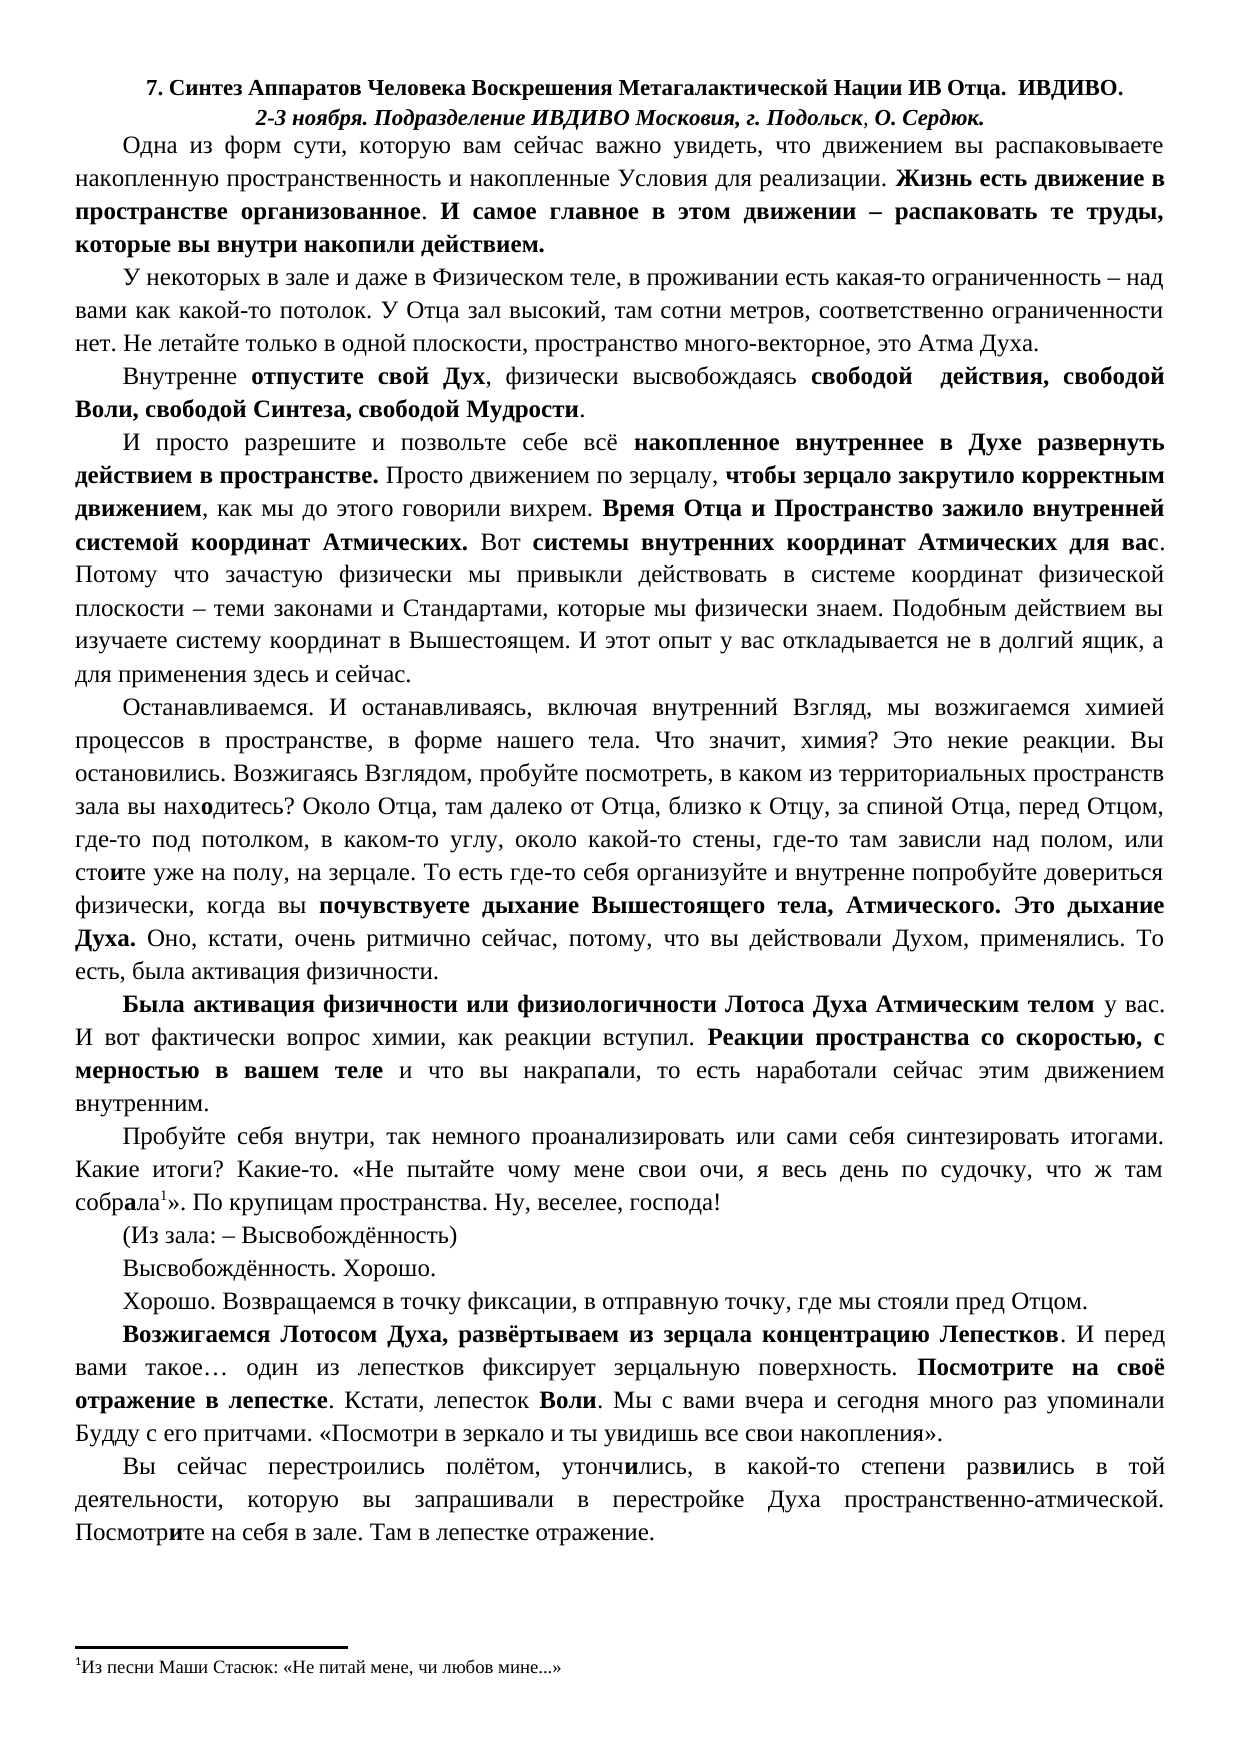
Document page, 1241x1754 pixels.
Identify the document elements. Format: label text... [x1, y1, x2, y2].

text (Из зала: – Высвобождённость) [75, 1220, 1165, 1249]
text Пробуйте себя внутри, так немного проанализировать или сами себя синтезировать итогами. Какие итоги? Какие-то. «Не пытайте чому мене свои очи, я весь день по судочку, что ж там собрала». По крупицам пространства. Ну, веселее, господа! [75, 1121, 1165, 1216]
text Внутренне отпустите свой Дух, физически высвобождаясь свободой действия, свободой Воли, свободой Синтеза, свободой Мудрости. [75, 361, 1165, 423]
text Останавливаемся. И останавливаясь, включая внутренний Взгляд, мы возжигаемся химией процессов в пространстве, в форме нашего тела. Что значит, химия? Это некие реакции. Вы остановились. Возжигаясь Взглядом, пробуйте посмотреть, в каком из территориальных пространств зала вы находитесь? Около Отца, там далеко от Отца, близко к Отцу, за спиной Отца, перед Отцом, где-то под потолком, в каком-то углу, около какой-то стены, где-то там зависли над полом, или стоите уже на полу, на зерцале. То есть где-то себя организуйте и внутренне попробуйте довериться физически, когда вы почувствуете дыхание Вышестоящего тела, Атмического. Это дыхание Духа. Оно, кстати, очень ритмично сейчас, потому, что вы действовали Духом, применялись. То есть, была активация физичности. [75, 692, 1165, 984]
text И просто разрешите и позвольте себе всё накопленное внутреннее в Духе развернуть действием в пространстве. Просто движением по зерцалу, чтобы зерцало закрутило корректным движением, как мы до этого говорили вихрем. Время Отца и Пространство зажило внутренней системой координат Атмических. Вот системы внутренних координат Атмических для вас. Потому что зачастую физически мы привыкли действовать в системе координат физической плоскости – теми законами и Стандартами, которые мы физически знаем. Подобным действием вы изучаете систему координат в Вышестоящем. И этот опыт у вас откладывается не в долгий ящик, а для применения здесь и сейчас. [75, 427, 1165, 687]
text У некоторых в зале и даже в Физическом теле, в проживании есть какая-то ограниченность – над вами как какой-то потолок. У Отца зал высокий, там сотни метров, соответственно ограниченности нет. Не летайте только в одной плоскости, пространство много-векторное, это Атма Духа. [75, 262, 1165, 357]
text Вы сейчас перестроились полётом, утончились, в какой-то степени развились в той деятельности, которую вы запрашивали в перестройке Духа пространственно-атмической. Посмотрите на себя в зале. Там в лепестке отражение. [75, 1451, 1165, 1546]
text Возжигаемся Лотосом Духа, развёртываем из зерцала концентрацию Лепестков. И перед вами такое… один из лепестков фиксирует зерцальную поверхность. Посмотрите на своё отражение в лепестке. Кстати, лепесток Воли. Мы с вами вчера и сегодня много раз упоминали Будду с его притчами. «Посмотри в зеркало и ты увидишь все свои накопления». [75, 1319, 1165, 1447]
text Была активация физичности или физиологичности Лотоса Духа Атмическим телом у вас. И вот фактически вопрос химии, как реакции вступил. Реакции пространства со скоростью, с мерностью в вашем теле и что вы накрапали, то есть наработали сейчас этим движением внутренним. [75, 989, 1165, 1117]
text Одна из форм сути, которую вам сейчас важно увидеть, что движением вы распаковываете накопленную пространственность и накопленные Условия для реализации. Жизнь есть движение в пространстве организованное. И самое главное в этом движении – распаковать те труды, которые вы внутри накопили действием. [75, 130, 1165, 258]
text Хорошо. Возвращаемся в точку фиксации, в отправную точку, где мы стояли пред Отцом. [75, 1286, 1165, 1315]
text Высвобождённость. Хорошо. [75, 1253, 1165, 1282]
